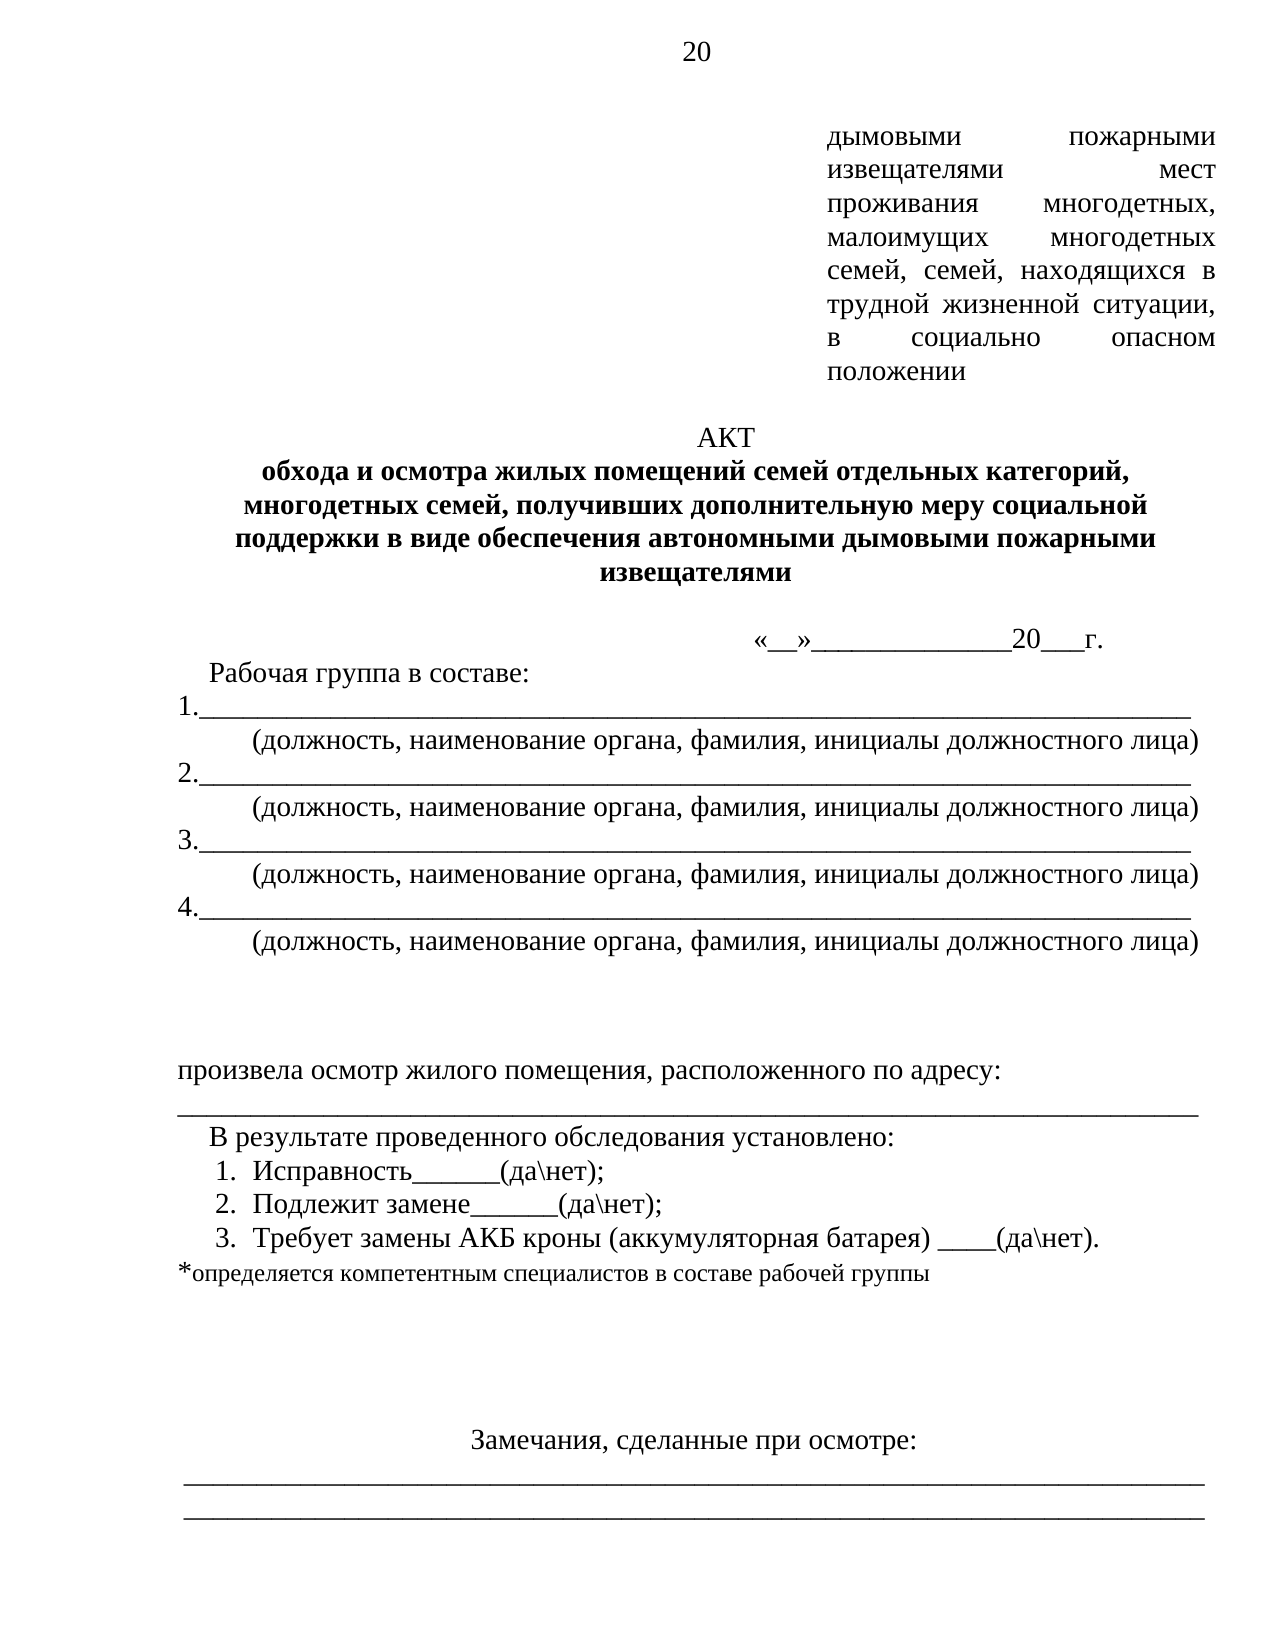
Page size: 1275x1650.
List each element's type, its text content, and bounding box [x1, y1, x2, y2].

text В результате проведенного обследования установлено: [208, 1119, 1216, 1153]
text (должность, наименование органа, фамилия, инициалы должностного лица) [236, 789, 1216, 822]
text 1.____________________________________________________________________ [177, 688, 1216, 722]
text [827, 118, 1216, 386]
text 4.____________________________________________________________________ [177, 889, 1216, 923]
text ______________________________________________________________________ [177, 1086, 1216, 1119]
text (должность, наименование органа, фамилия, инициалы должностного лица) [236, 923, 1216, 957]
text 3.____________________________________________________________________ [177, 822, 1216, 856]
text (должность, наименование органа, фамилия, инициалы должностного лица) [236, 722, 1216, 755]
text обхода и осмотра жилых помещений семей отдельных категорий, многодетных семей, получивших дополнительную меру социальной поддержки в виде обеспечения автономными дымовыми пожарными извещателями [177, 453, 1214, 588]
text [177, 1422, 1211, 1523]
list Требует замены АКБ кроны (аккумуляторная батарея) ____(да\нет). [215, 1220, 1211, 1254]
list Исправность______(да\нет); [215, 1153, 1211, 1187]
text Рабочая группа в составе: [208, 655, 1216, 688]
text АКТ [236, 420, 1216, 453]
list Подлежит замене______(да\нет); [215, 1187, 1211, 1220]
text 2.____________________________________________________________________ [177, 755, 1216, 789]
text «__» __________20___г. [673, 621, 1216, 655]
text (должность, наименование органа, фамилия, инициалы должностного лица) [236, 856, 1216, 889]
text *определяется компетентным специалистов в составе рабочей группы [177, 1254, 1211, 1321]
text произвела осмотр жилого помещения, расположенного по адресу: [177, 1052, 1216, 1086]
